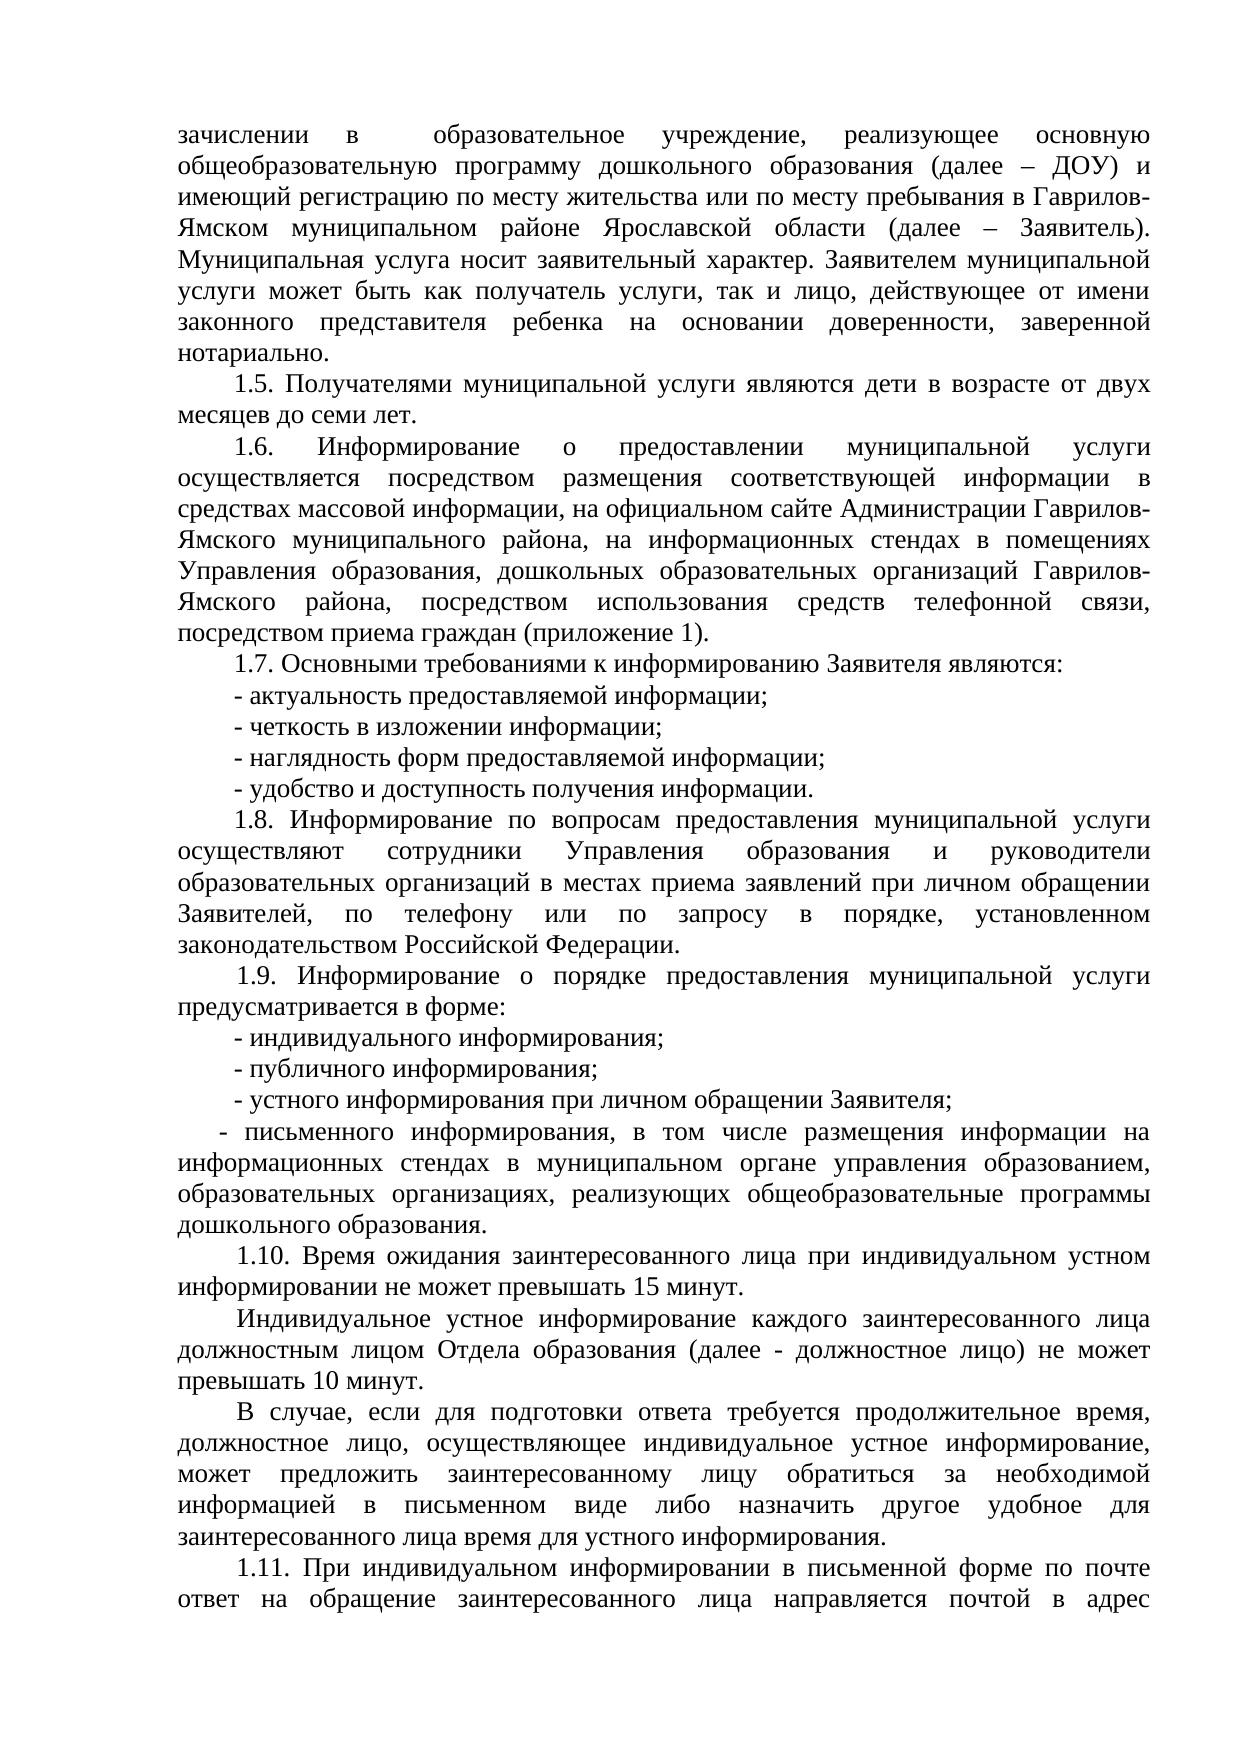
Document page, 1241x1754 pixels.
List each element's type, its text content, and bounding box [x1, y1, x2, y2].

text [177, 1551, 1152, 1613]
text 1.9. Информирование о порядке предоставления муниципальной услуги предусматривается в форме: [177, 959, 1152, 1021]
text - индивидуального информирования; [177, 1021, 1152, 1052]
text 1.7. Основными требованиями к информированию Заявителя являются: [177, 648, 1152, 679]
text - письменного информирования, в том числе размещения информации на информационных стендах в муниципальном органе управления образованием, образовательных организациях, реализующих общеобразовательные программы дошкольного образования. [177, 1115, 1152, 1239]
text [177, 118, 1152, 367]
text Индивидуальное устное информирование каждого заинтересованного лица должностным лицом Отдела образования (далее - должностное лицо) не может превышать 10 минут. [177, 1302, 1152, 1395]
text - наглядность форм предоставляемой информации; [177, 741, 1152, 772]
text - актуальность предоставляемой информации; [177, 679, 1152, 710]
text 1.10. Время ожидания заинтересованного лица при индивидуальном устном информировании не может превышать 15 минут. [177, 1239, 1152, 1302]
text 1.8. Информирование по вопросам предоставления муниципальной услуги осуществляют сотрудники Управления образования и руководители образовательных организаций в местах приема заявлений при личном обращении Заявителей, по телефону или по запросу в порядке, установленном законодательством Российской Федерации. [177, 803, 1152, 959]
text В случае, если для подготовки ответа требуется продолжительное время, должностное лицо, осуществляющее индивидуальное устное информирование, может предложить заинтересованному лицу обратиться за необходимой информацией в письменном виде либо назначить другое удобное для заинтересованного лица время для устного информирования. [177, 1395, 1152, 1551]
text 1.5. Получателями муниципальной услуги являются дети в возрасте от двух месяцев до семи лет. [177, 367, 1152, 429]
text - четкость в изложении информации; [177, 710, 1152, 741]
text 1.6. Информирование о предоставлении муниципальной услуги осуществляется посредством размещения соответствующей информации в средствах массовой информации, на официальном сайте Администрации Гаврилов-Ямского муниципального района, на информационных стендах в помещениях Управления образования, дошкольных образовательных организаций Гаврилов-Ямского района, посредством использования средств телефонной связи, посредством приема граждан (приложение 1). [177, 429, 1152, 648]
text - устного информирования при личном обращении Заявителя; [177, 1084, 1152, 1115]
text - публичного информирования; [177, 1052, 1152, 1084]
text - удобство и доступность получения информации. [177, 772, 1152, 803]
